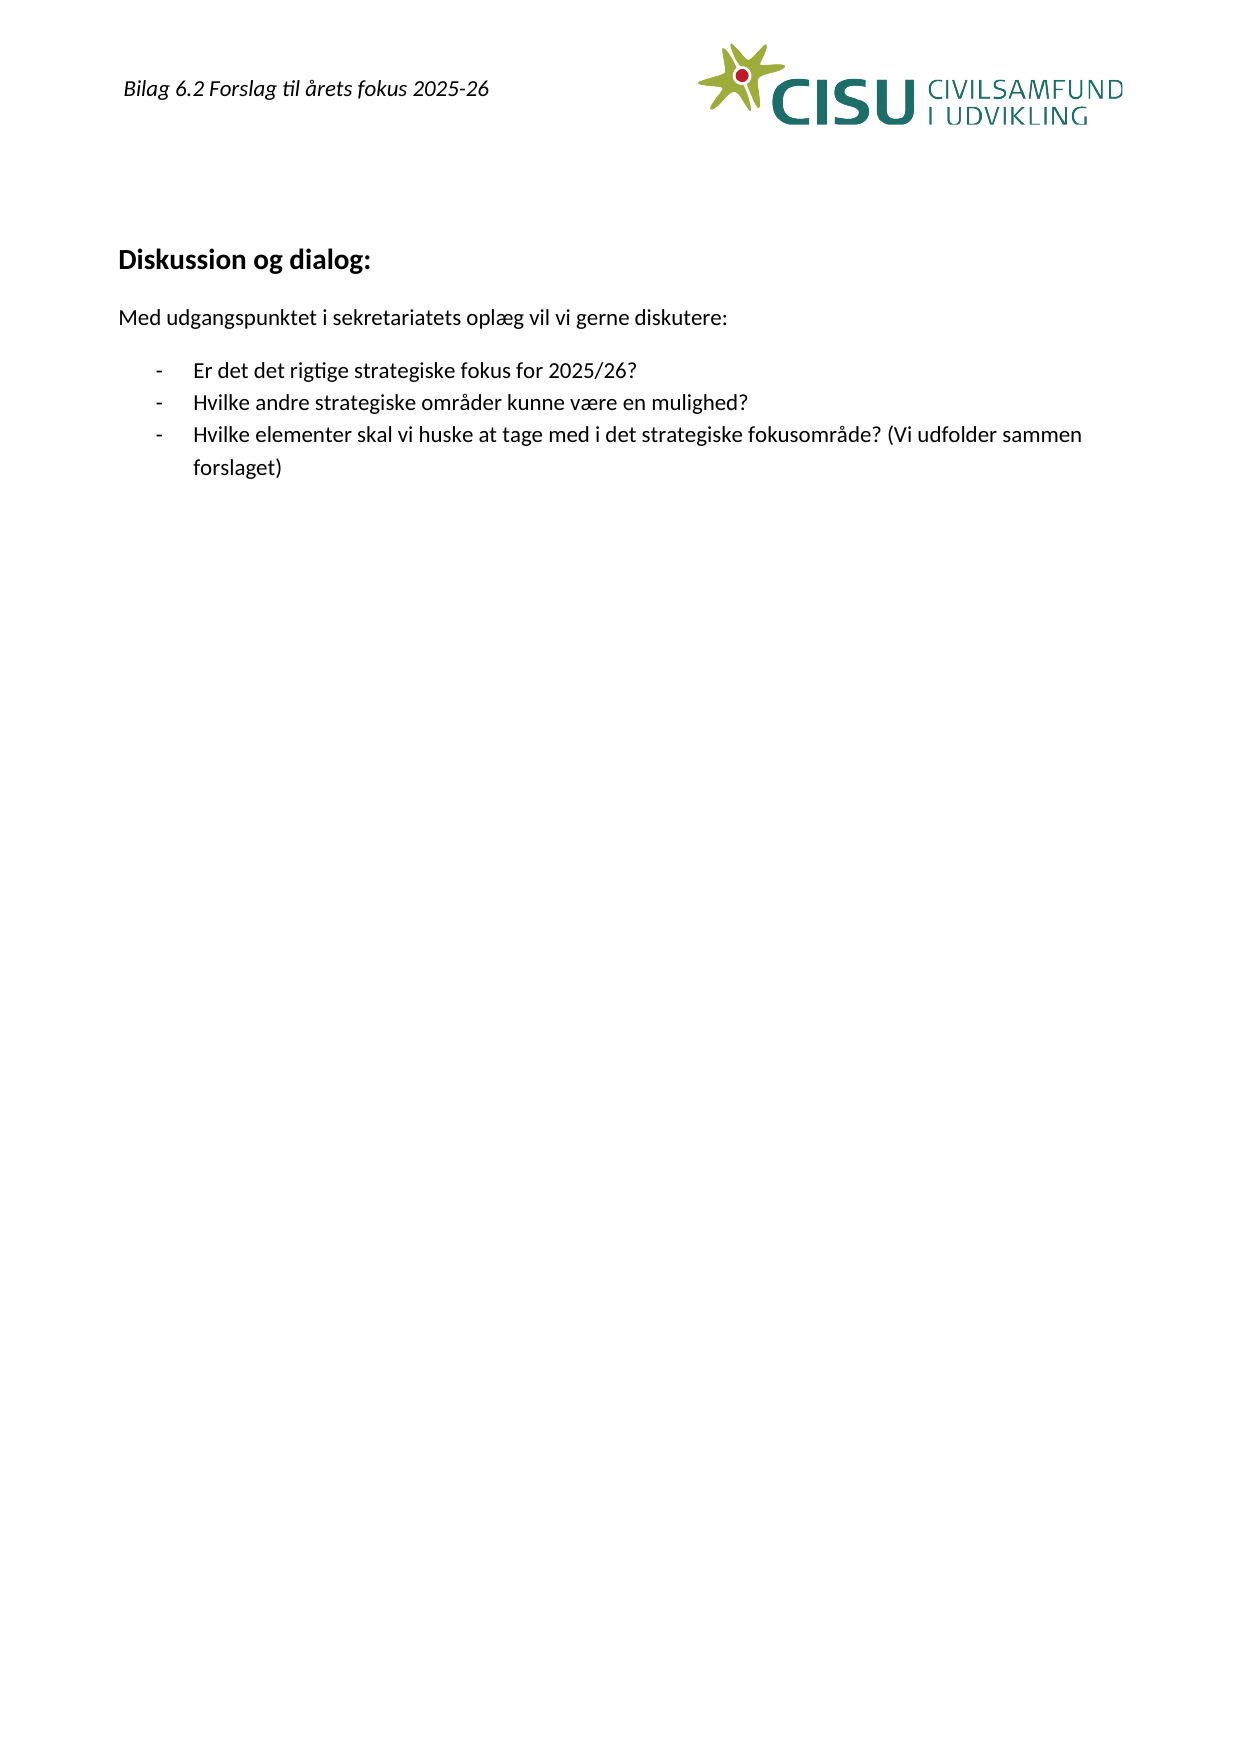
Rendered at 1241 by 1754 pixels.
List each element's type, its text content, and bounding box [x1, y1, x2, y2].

list Hvilke andre strategiske områder kunne være en mulighed? [156, 388, 1122, 416]
list Hvilke elementer skal vi huske at tage med i det strategiske fokusområde? (Vi udfolder sammen forslaget) [156, 421, 1122, 481]
picture [697, 43, 1123, 124]
text Med udgangspunktet i sekretariatets oplæg vil vi gerne diskutere: [118, 303, 1122, 331]
text Diskussion og dialog: [118, 241, 1122, 277]
list Er det det rigtige strategiske fokus for 2025/26? [156, 356, 1122, 384]
